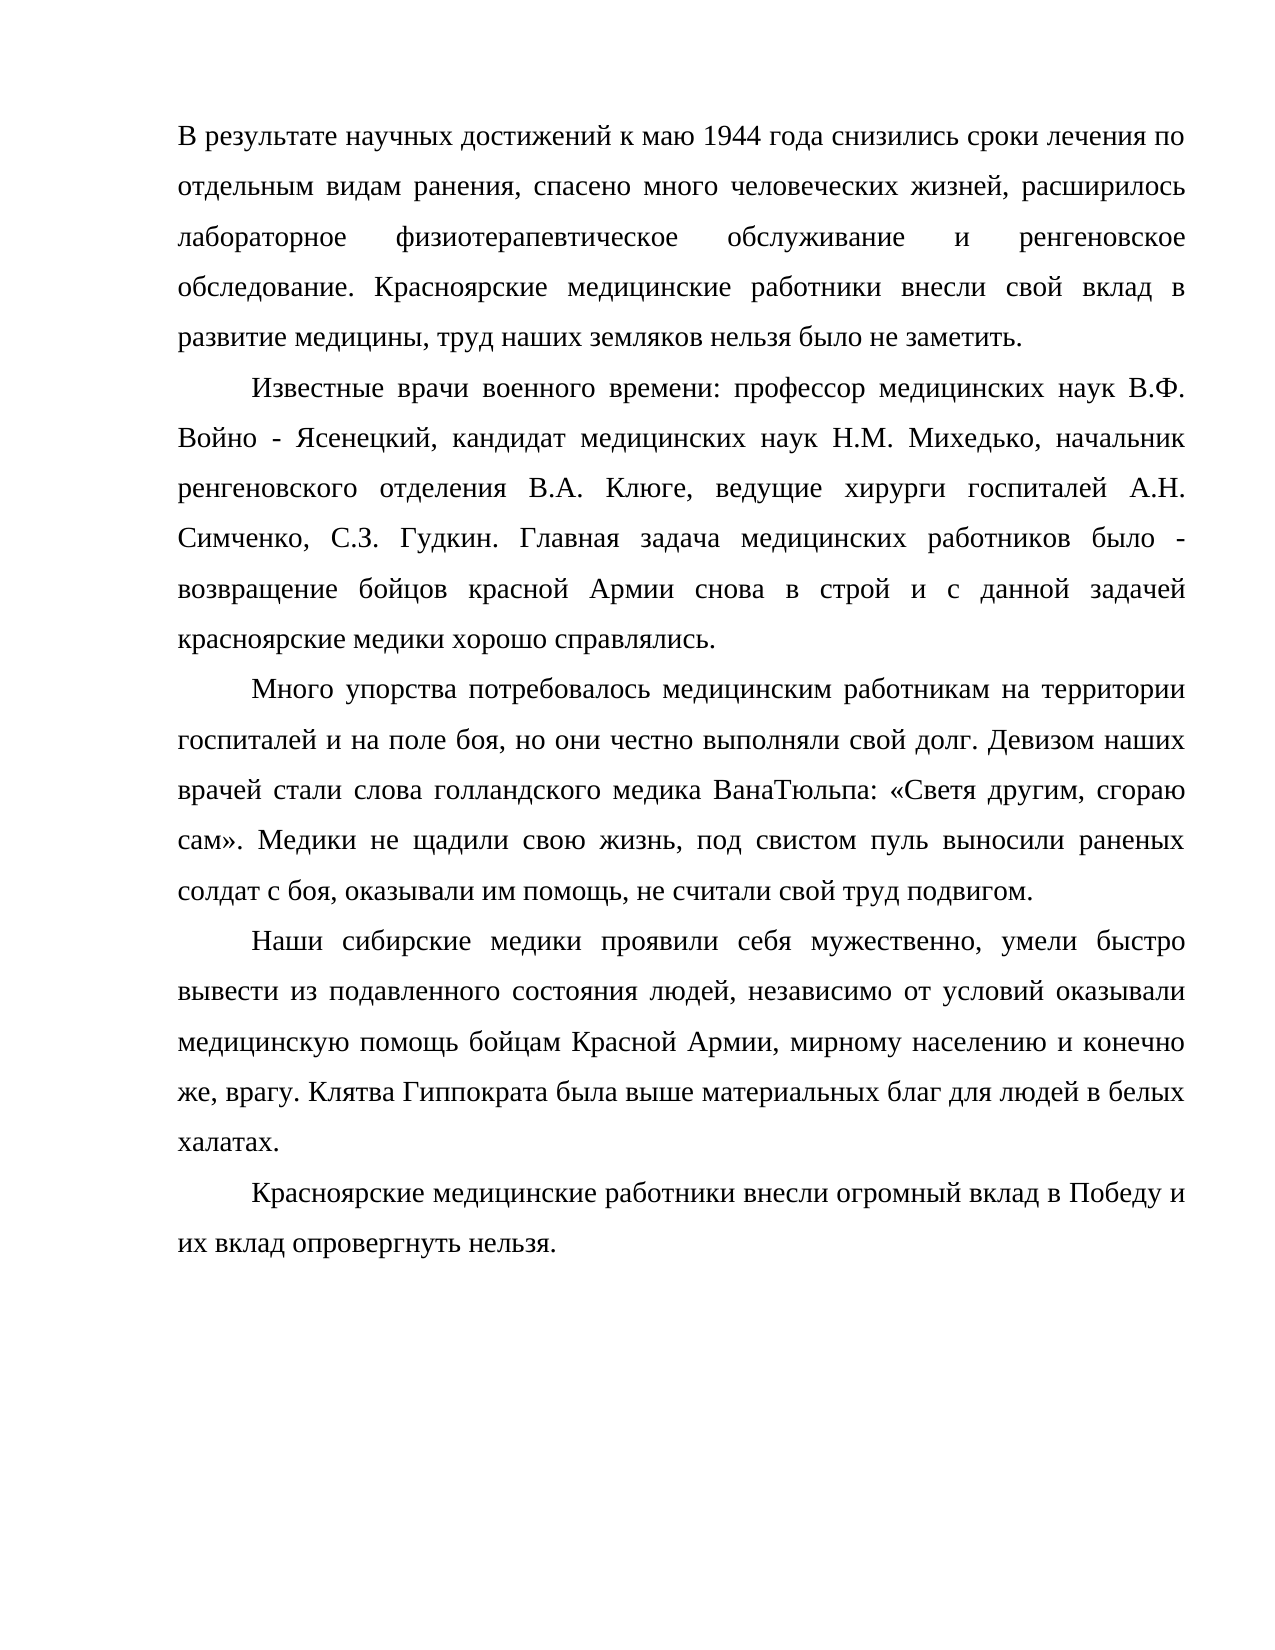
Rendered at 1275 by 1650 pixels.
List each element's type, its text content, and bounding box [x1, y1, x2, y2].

text Много упорства потребовалось медицинским работникам на территории госпиталей и на поле боя, но они честно выполняли свой долг. Девизом наших врачей стали слова голландского медика ВанаТюльпа: «Светя другим, сгораю сам». Медики не щадили свою жизнь, под свистом пуль выносили раненых солдат с боя, оказывали им помощь, не считали свой труд подвигом. [177, 672, 1186, 906]
text Наши сибирские медики проявили себя мужественно, умели быстро вывести из подавленного состояния людей, независимо от условий оказывали медицинскую помощь бойцам Красной Армии, мирному населению и конечно же, врагу. Клятва Гиппократа была выше материальных благ для людей в белых халатах. [177, 923, 1186, 1158]
text Известные врачи военного времени: профессор медицинских наук В.Ф. Войно - Ясенецкий, кандидат медицинских наук Н.М. Михедько, начальник ренгеновского отделения В.А. Клюге, ведущие хирурги госпиталей А.Н. Симченко, С.З. Гудкин. Главная задача медицинских работников было - возвращение бойцов красной Армии снова в строй и с данной задачей красноярские медики хорошо справлялись. [177, 370, 1186, 655]
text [177, 118, 1186, 353]
text Красноярские медицинские работники внесли огромный вклад в Победу и их вклад опровергнуть нельзя. [177, 1175, 1186, 1258]
